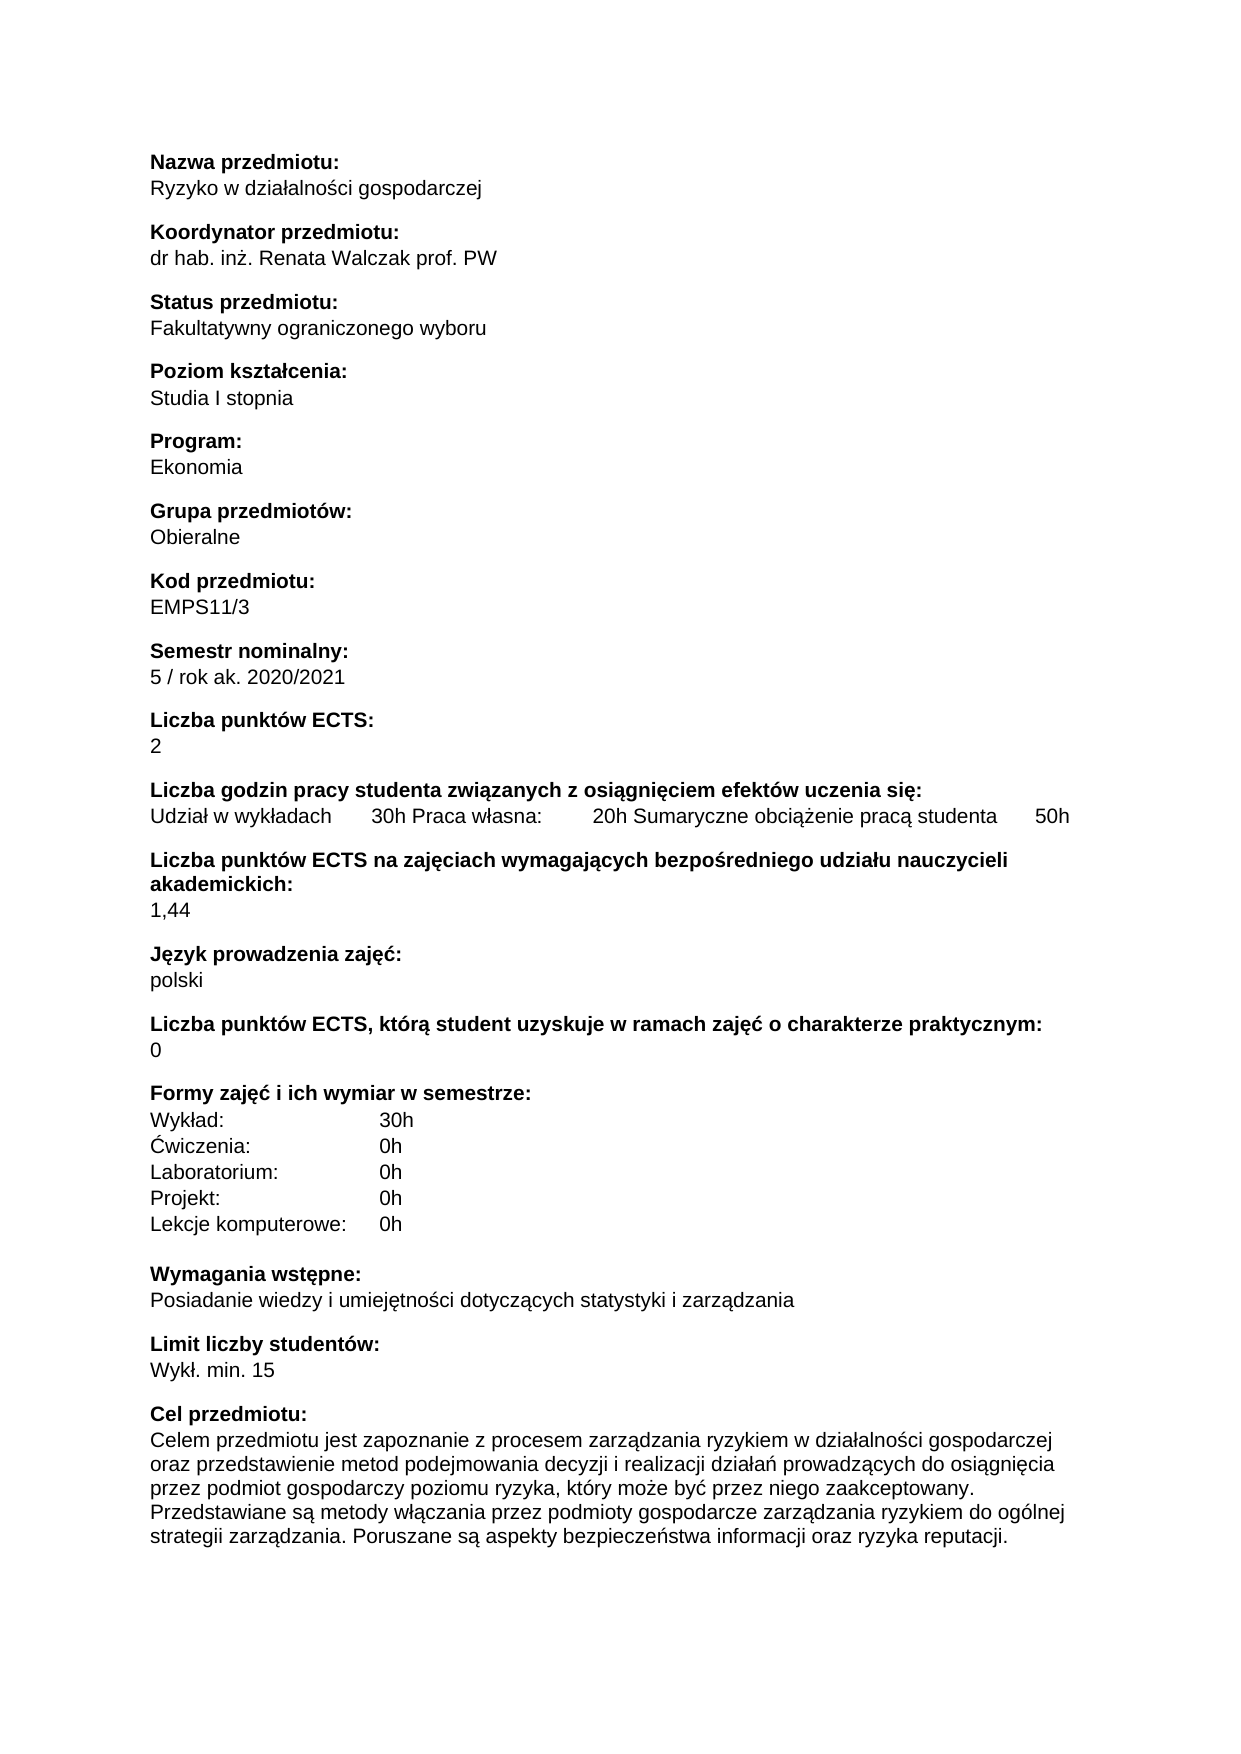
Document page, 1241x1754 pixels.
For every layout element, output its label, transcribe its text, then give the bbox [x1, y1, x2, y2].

text Liczba punktów ECTS, którą student uzyskuje w ramach zajęć o charakterze praktycznym: [150, 1011, 1090, 1035]
text Posiadanie wiedzy i umiejętności dotyczących statystyki i zarządzania [150, 1288, 1090, 1312]
text Liczba punktów ECTS: [150, 708, 1090, 732]
table_cell 0h [369, 1184, 597, 1210]
table_cell 0h [369, 1132, 597, 1158]
text 0 [150, 1037, 1090, 1061]
text Limit liczby studentów: [150, 1332, 1090, 1356]
text Wykł. min. 15 [150, 1358, 1090, 1382]
table_header 30h [369, 1108, 597, 1132]
text Wymagania wstępne: [150, 1262, 1090, 1286]
text Liczba godzin pracy studenta związanych z osiągnięciem efektów uczenia się: [150, 778, 1090, 802]
text Cel przedmiotu: [150, 1402, 1090, 1426]
text Program: [150, 429, 1090, 453]
text Liczba punktów ECTS na zajęciach wymagających bezpośredniego udziału nauczycieli akademickich: [150, 848, 1090, 896]
text 5 / rok ak. 2020/2021 [150, 664, 1090, 688]
text Semestr nominalny: [150, 638, 1090, 662]
text Status przedmiotu: [150, 289, 1090, 313]
text Nazwa przedmiotu: [150, 150, 1090, 174]
text Studia I stopnia [150, 385, 1090, 409]
table_cell Ćwiczenia: [140, 1134, 367, 1158]
text Poziom kształcenia: [150, 359, 1090, 383]
text Fakultatywny ograniczonego wyboru [150, 316, 1090, 339]
text Koordynator przedmiotu: [150, 220, 1090, 244]
table_cell Projekt: [140, 1186, 367, 1210]
text Formy zajęć i ich wymiar w semestrze: [150, 1081, 1090, 1105]
text Obieralne [150, 525, 1090, 549]
text Celem przedmiotu jest zapoznanie z procesem zarządzania ryzykiem w działalności gospodarczej oraz przedstawienie metod podejmowania decyzji i realizacji działań prowadzących do osiągnięcia przez podmiot gospodarczy poziomu ryzyka, który może być przez niego zaakceptowany. Przedstawiane są metody włączania przez podmioty gospodarcze zarządzania ryzykiem do ogólnej strategii zarządzania. Poruszane są aspekty bezpieczeństwa informacji oraz ryzyka reputacji. [150, 1428, 1090, 1547]
text Ekonomia [150, 455, 1090, 479]
text EMPS11/3 [150, 595, 1090, 619]
text polski [150, 968, 1090, 992]
text 1,44 [150, 898, 1090, 922]
table_header Wykład: [140, 1108, 367, 1132]
table_cell 0h [369, 1210, 597, 1236]
table_cell Laboratorium: [140, 1160, 367, 1184]
text 2 [150, 734, 1090, 758]
text Udział w wykładach 30h Praca własna: 20h Sumaryczne obciążenie pracą studenta 50h [150, 804, 1090, 828]
text Kod przedmiotu: [150, 569, 1090, 593]
text Grupa przedmiotów: [150, 499, 1090, 523]
table_cell 0h [369, 1158, 597, 1184]
text Ryzyko w działalności gospodarczej [150, 176, 1090, 200]
table_cell Lekcje komputerowe: [140, 1212, 367, 1236]
text Język prowadzenia zajęć: [150, 942, 1090, 966]
text dr hab. inż. Renata Walczak prof. PW [150, 246, 1090, 270]
